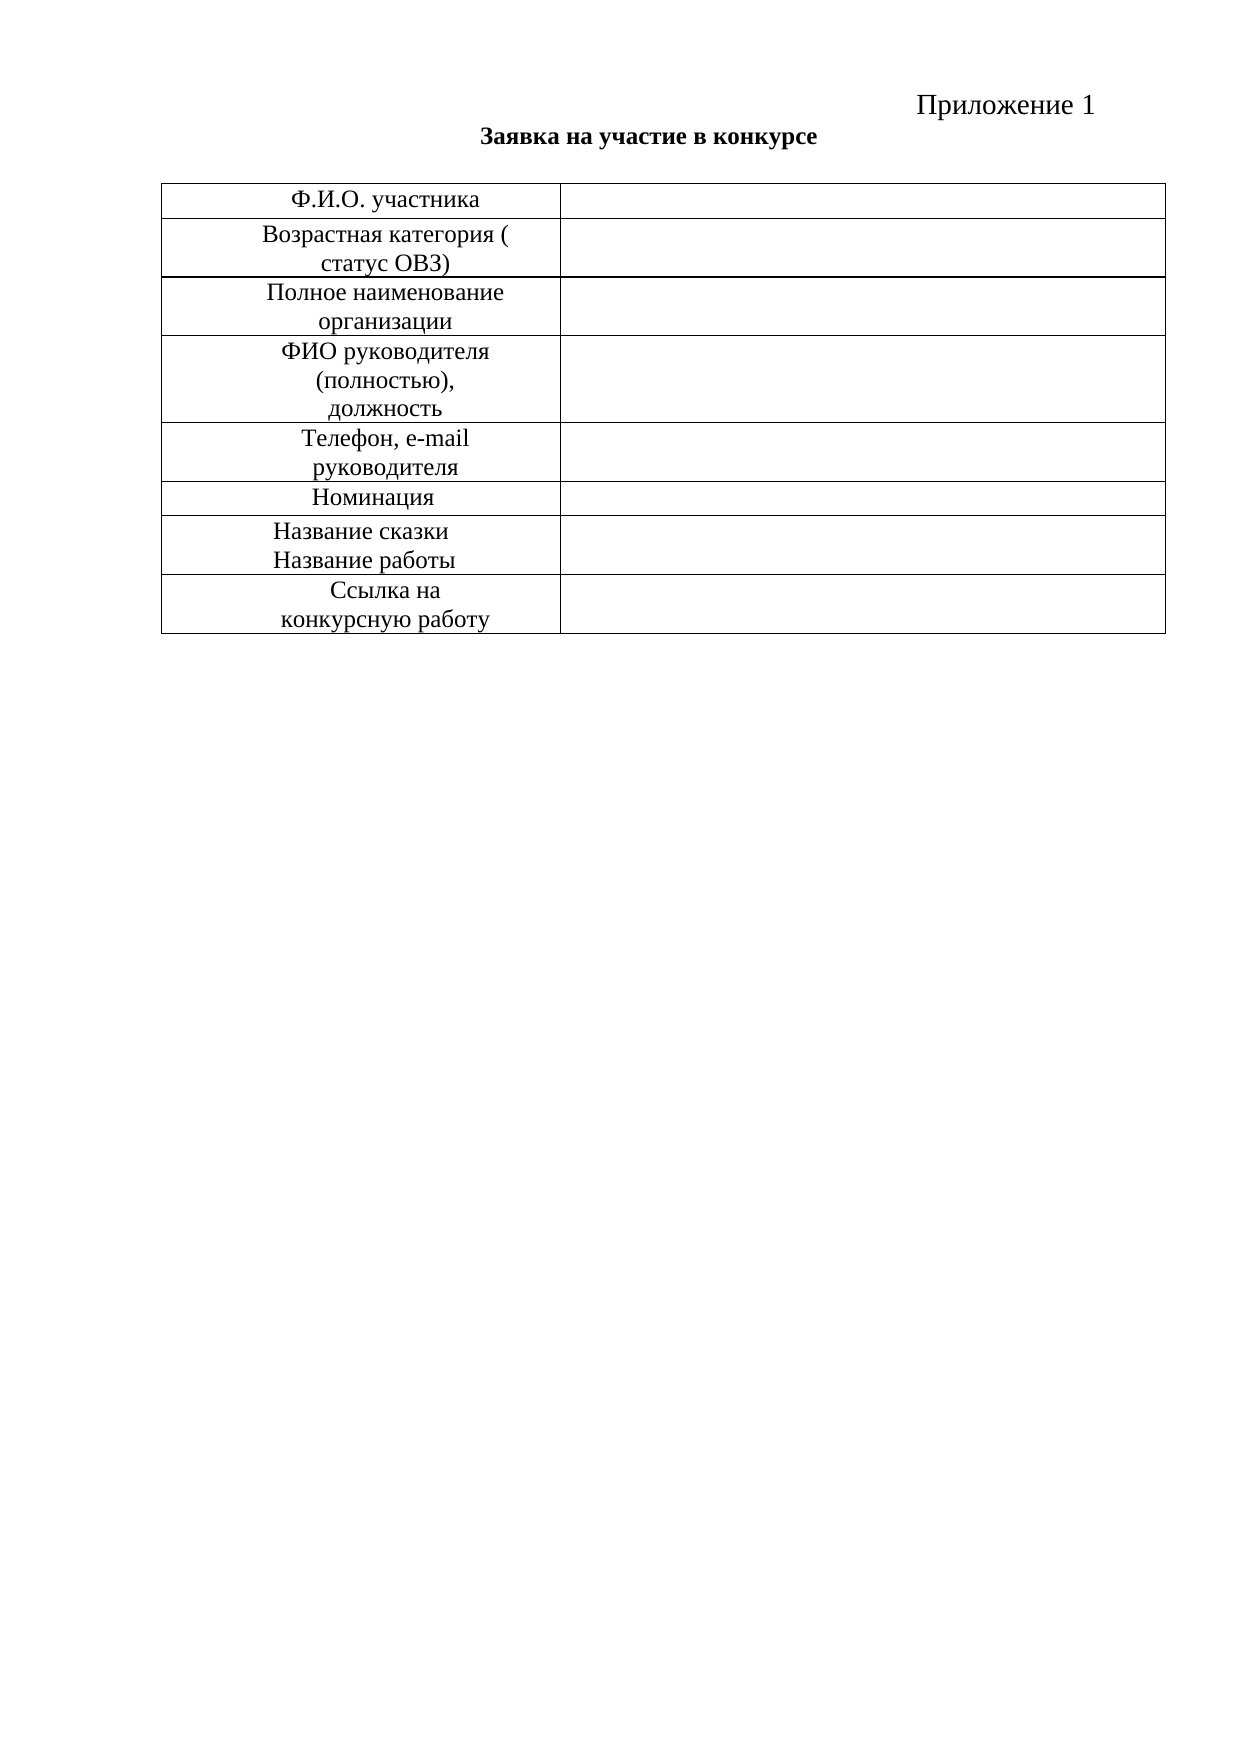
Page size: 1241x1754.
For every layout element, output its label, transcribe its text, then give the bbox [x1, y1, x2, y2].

table_cell Ссылка на конкурсную работу [162, 575, 560, 632]
table_cell [561, 516, 1165, 574]
table_cell Номинация [162, 482, 560, 515]
table_header Ф.И.О. участника [162, 184, 560, 218]
table_cell [561, 336, 1165, 422]
text Приложение 1 [162, 87, 1136, 121]
table_header [561, 184, 1165, 218]
table_cell Название сказки Название работы [162, 516, 560, 574]
table_cell Возрастная категория ( статус ОВЗ) [162, 219, 560, 276]
table_cell [561, 423, 1165, 481]
text Заявка на участие в конкурсе [162, 121, 1136, 150]
table_cell [561, 278, 1165, 335]
table_cell [561, 219, 1165, 276]
table_cell Полное наименование организации [162, 278, 560, 335]
table_cell [561, 575, 1165, 632]
table_cell Телефон, e-mail руководителя [162, 423, 560, 481]
table_cell ФИО руководителя (полностью), должность [162, 336, 560, 422]
table_cell [561, 482, 1165, 515]
